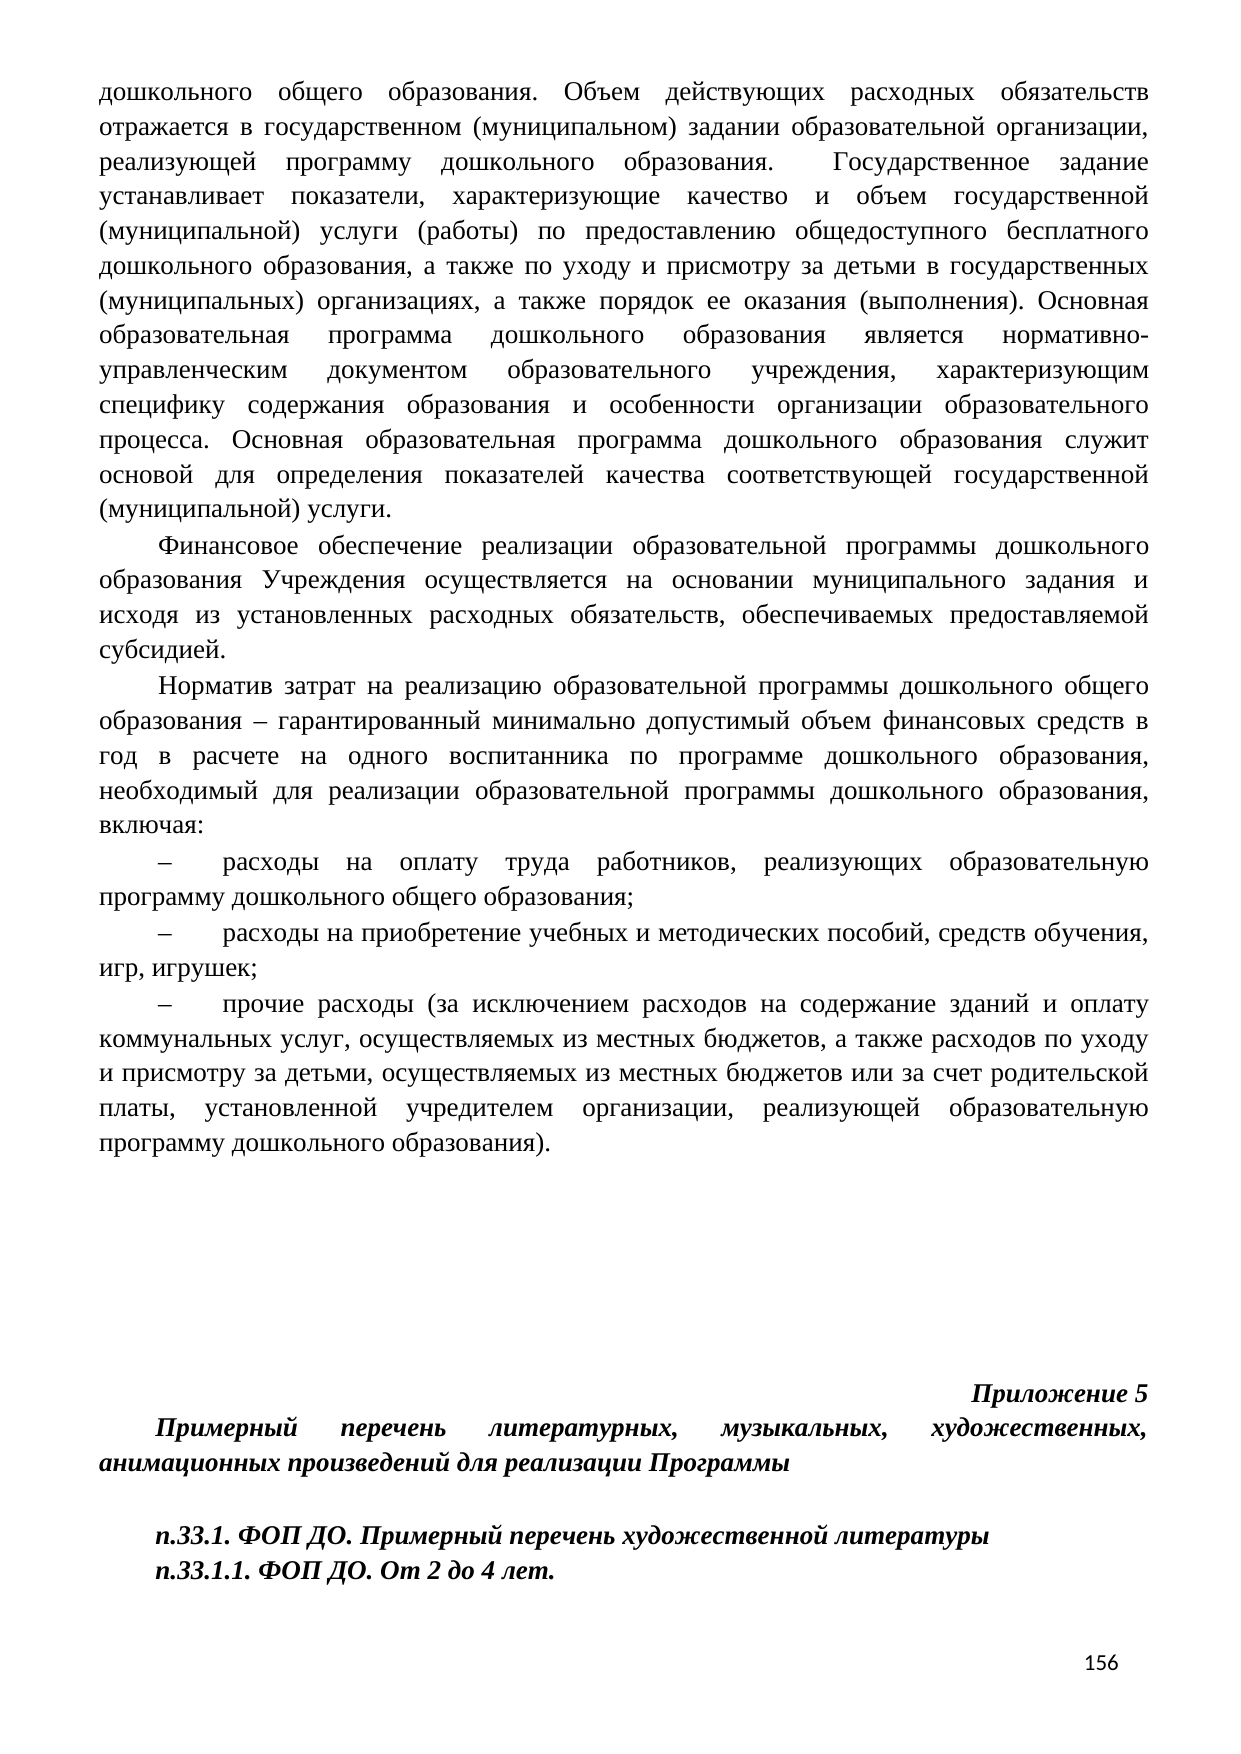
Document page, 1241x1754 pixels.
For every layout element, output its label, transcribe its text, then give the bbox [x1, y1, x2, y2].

text Финансовое обеспечение реализации образовательной программы дошкольного образования Учреждения осуществляется на основании муниципального задания и исходя из установленных расходных обязательств, обеспечиваемых предоставляемой субсидией. [99, 529, 1150, 664]
text п.33.1.1. ФОП ДО. От 2 до 4 лет. [155, 1554, 1151, 1586]
list расходы на приобретение учебных и методических пособий, средств обучения, игр, игрушек; [99, 916, 1150, 982]
text Норматив затрат на реализацию образовательной программы дошкольного общего образования – гарантированный минимально допустимый объем финансовых средств в год в расчете на одного воспитанника по программе дошкольного образования, необходимый для реализации образовательной программы дошкольного образования, включая: [99, 669, 1150, 840]
text Примерный перечень литературных, музыкальных, художественных, анимационных произведений для реализации Программы [99, 1411, 1151, 1477]
text п.33.1. ФОП ДО. Примерный перечень художественной литературы [155, 1519, 1151, 1550]
list расходы на оплату труда работников, реализующих образовательную программу дошкольного общего образования; [99, 845, 1150, 911]
list прочие расходы (за исключением расходов на содержание зданий и оплату коммунальных услуг, осуществляемых из местных бюджетов, а также расходов по уходу и присмотру за детьми, осуществляемых из местных бюджетов или за счет родительской платы, установленной учредителем организации, реализующей образовательную программу дошкольного образования). [99, 987, 1150, 1157]
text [99, 75, 1150, 524]
text Приложение 5 [75, 1377, 1151, 1408]
